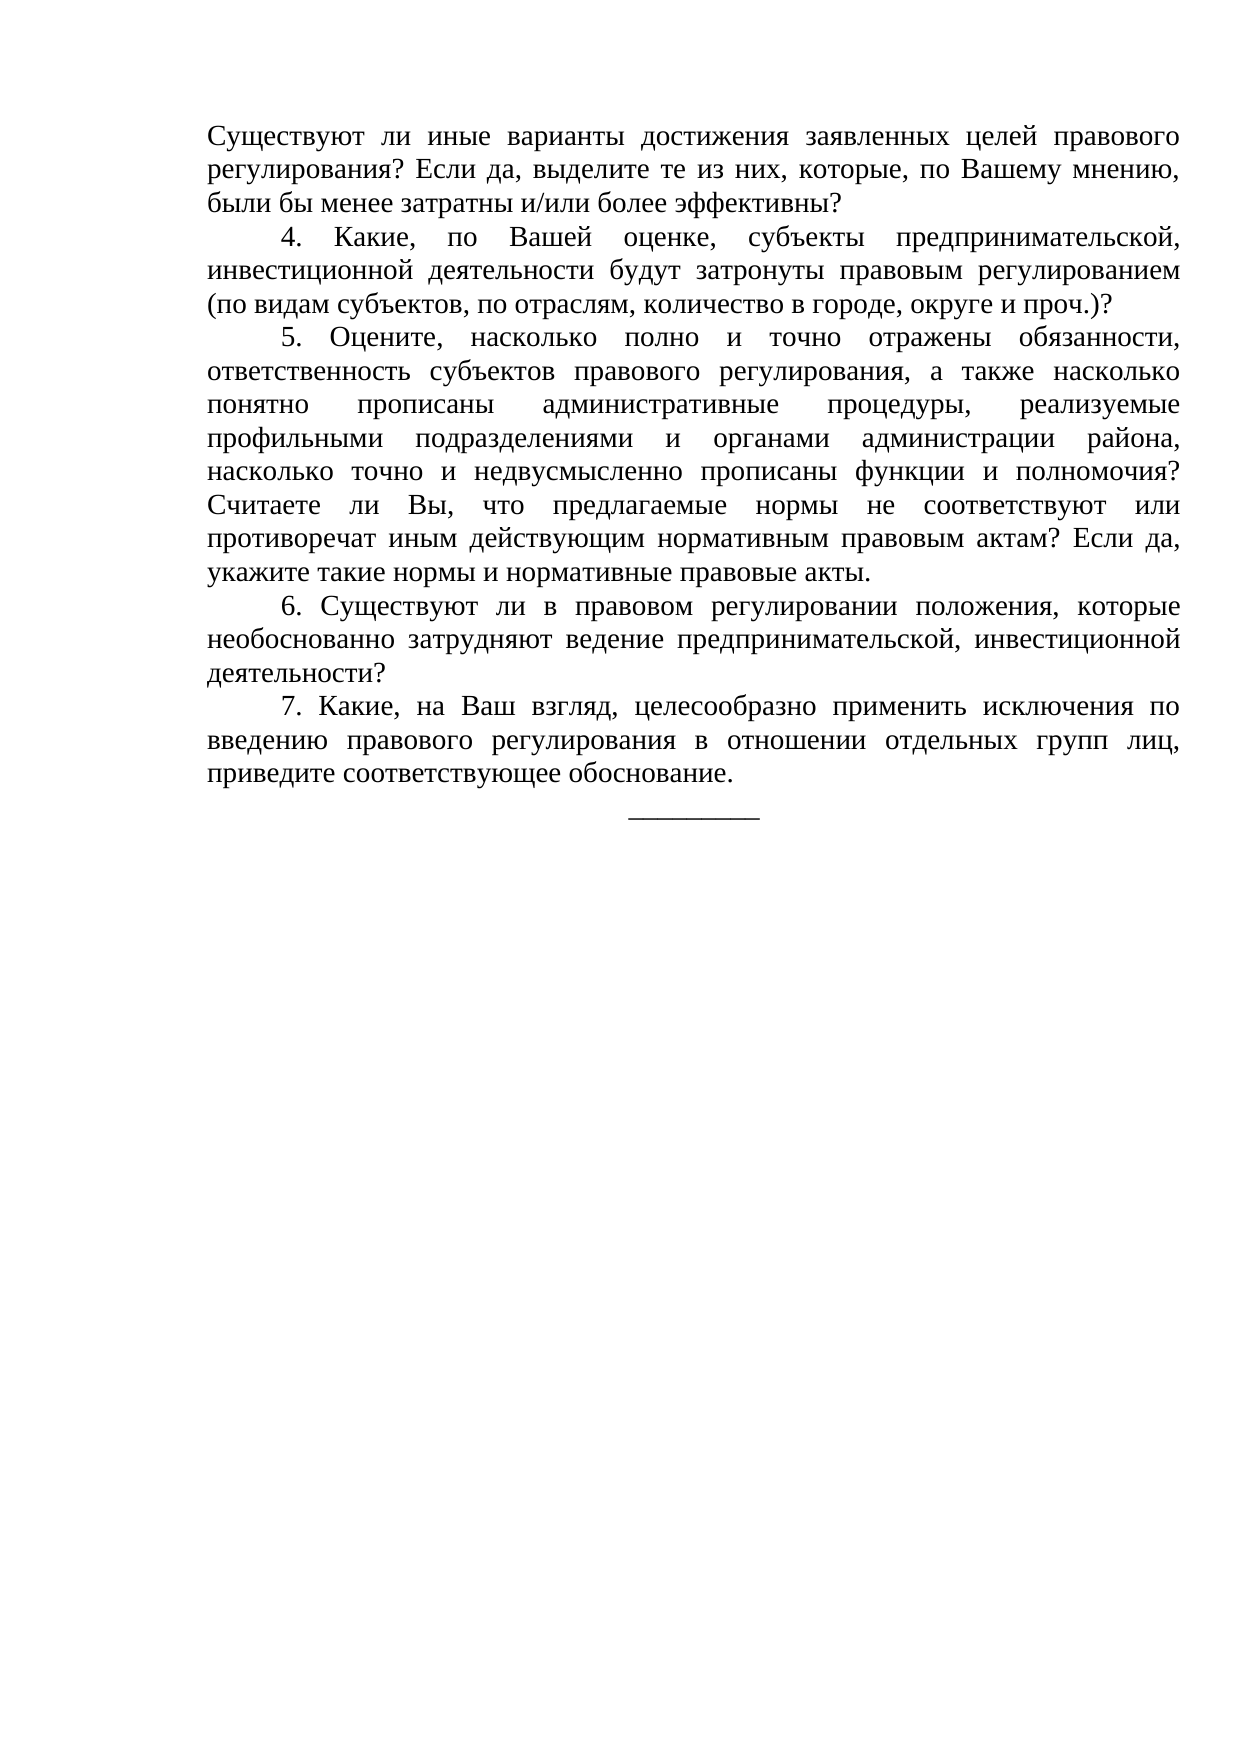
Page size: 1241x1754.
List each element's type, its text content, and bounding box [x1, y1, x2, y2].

text 7. Какие, на Ваш взгляд, целесообразно применить исключения по введению правового регулирования в отношении отдельных групп лиц, приведите соответствующее обоснование. [207, 688, 1181, 789]
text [207, 118, 1181, 219]
text _________ [207, 789, 1181, 822]
text 4. Какие, по Вашей оценке, субъекты предпринимательской, инвестиционной деятельности будут затронуты правовым регулированием (по видам субъектов, по отраслям, количество в городе, округе и проч.)? [207, 219, 1181, 319]
text 6. Существуют ли в правовом регулировании положения, которые необоснованно затрудняют ведение предпринимательской, инвестиционной деятельности? [207, 588, 1181, 688]
text 5. Оцените, насколько полно и точно отражены обязанности, ответственность субъектов правового регулирования, а также насколько понятно прописаны административные процедуры, реализуемые профильными подразделениями и органами администрации района, насколько точно и недвусмысленно прописаны функции и полномочия? Считаете ли Вы, что предлагаемые нормы не соответствуют или противоречат иным действующим нормативным правовым актам? Если да, укажите такие нормы и нормативные правовые акты. [207, 319, 1181, 588]
